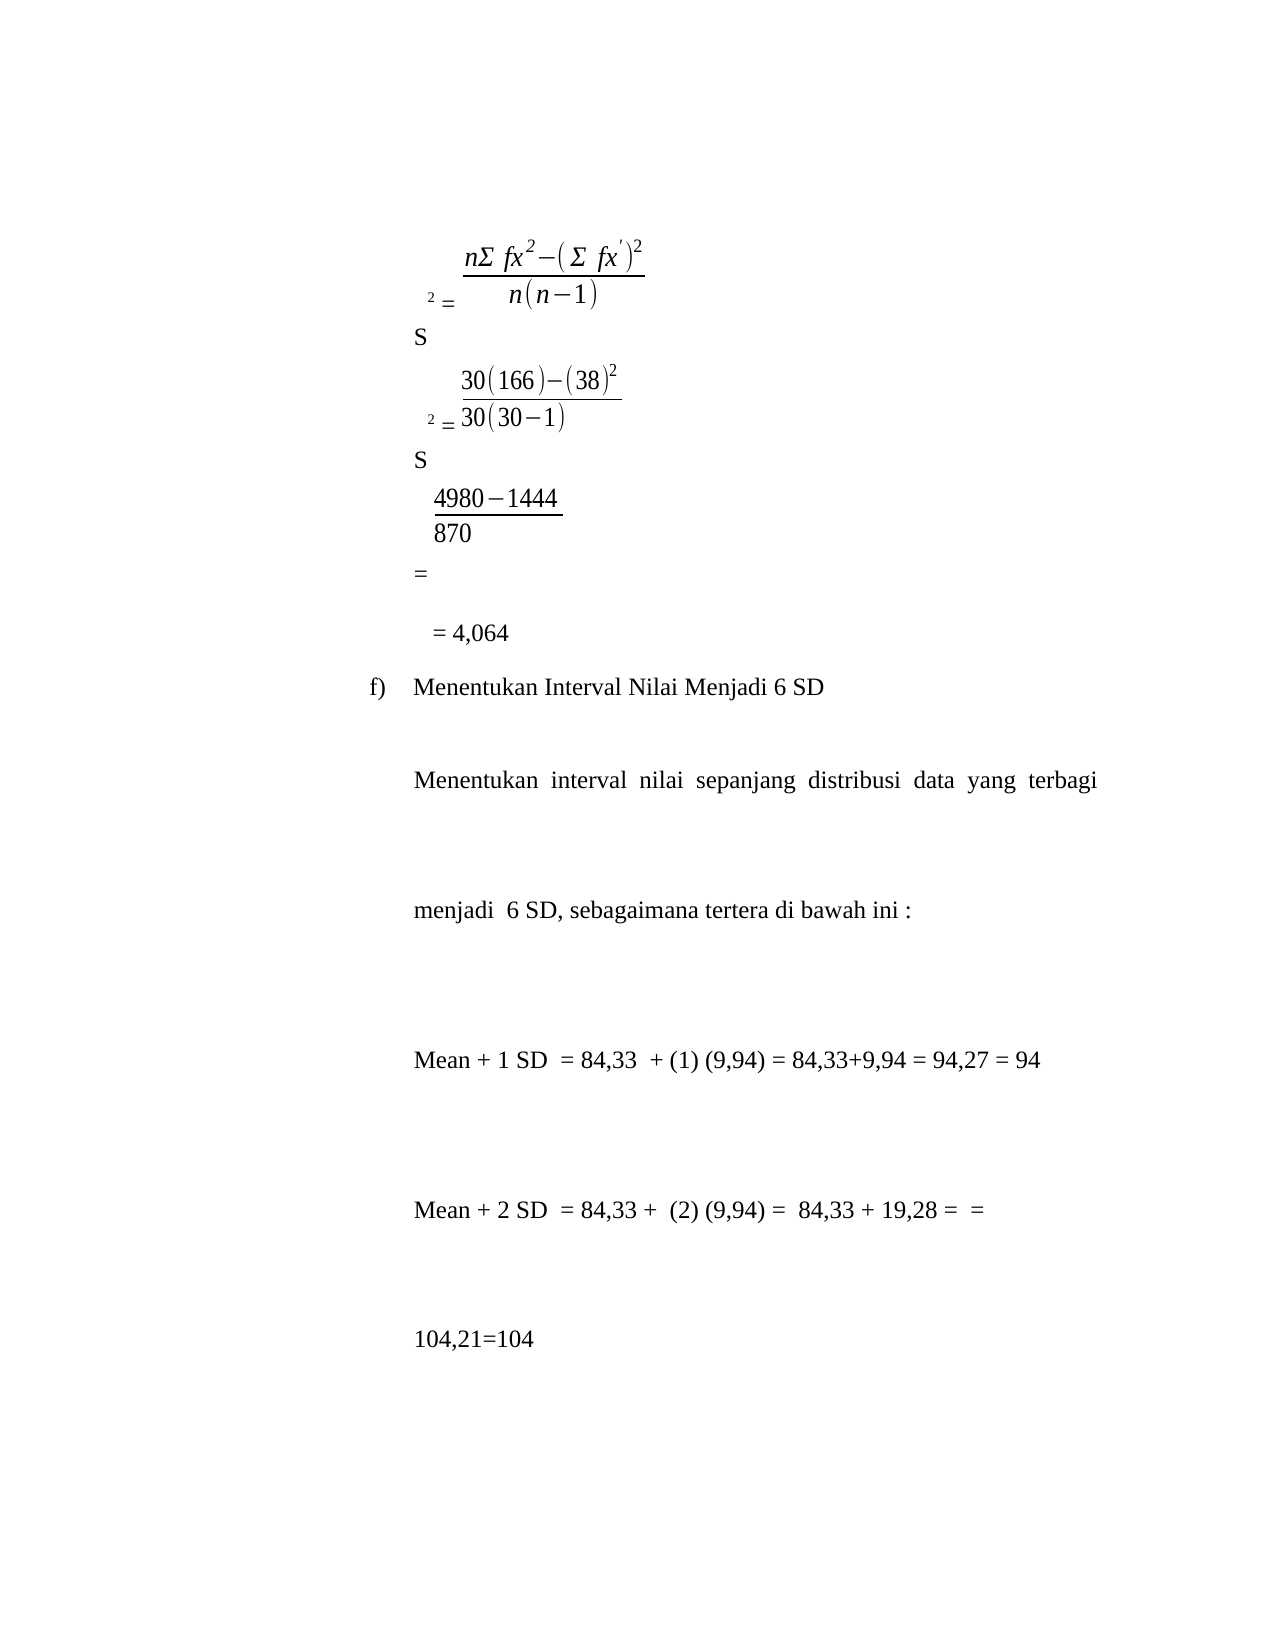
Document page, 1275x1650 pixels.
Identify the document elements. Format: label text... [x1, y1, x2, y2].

list S2 = [413, 236, 1098, 351]
list = [413, 483, 1098, 588]
text Mean + 2 SD = 84,33 + (2) (9,94) = 84,33 + 19,28 = = 104,21=104 [413, 1159, 1098, 1353]
text Menentukan interval nilai sepanjang distribusi data yang terbagi menjadi 6 SD, sebagaimana tertera di bawah ini : [413, 729, 1098, 923]
list S2 = [413, 360, 1098, 473]
text Mean + 1 SD = 84,33 + (1) (9,94) = 84,33+9,94 = 94,27 = 94 [413, 1009, 1098, 1074]
text = 4,064 [413, 618, 1098, 647]
list Menentukan Interval Nilai Menjadi 6 SD [369, 672, 1098, 701]
